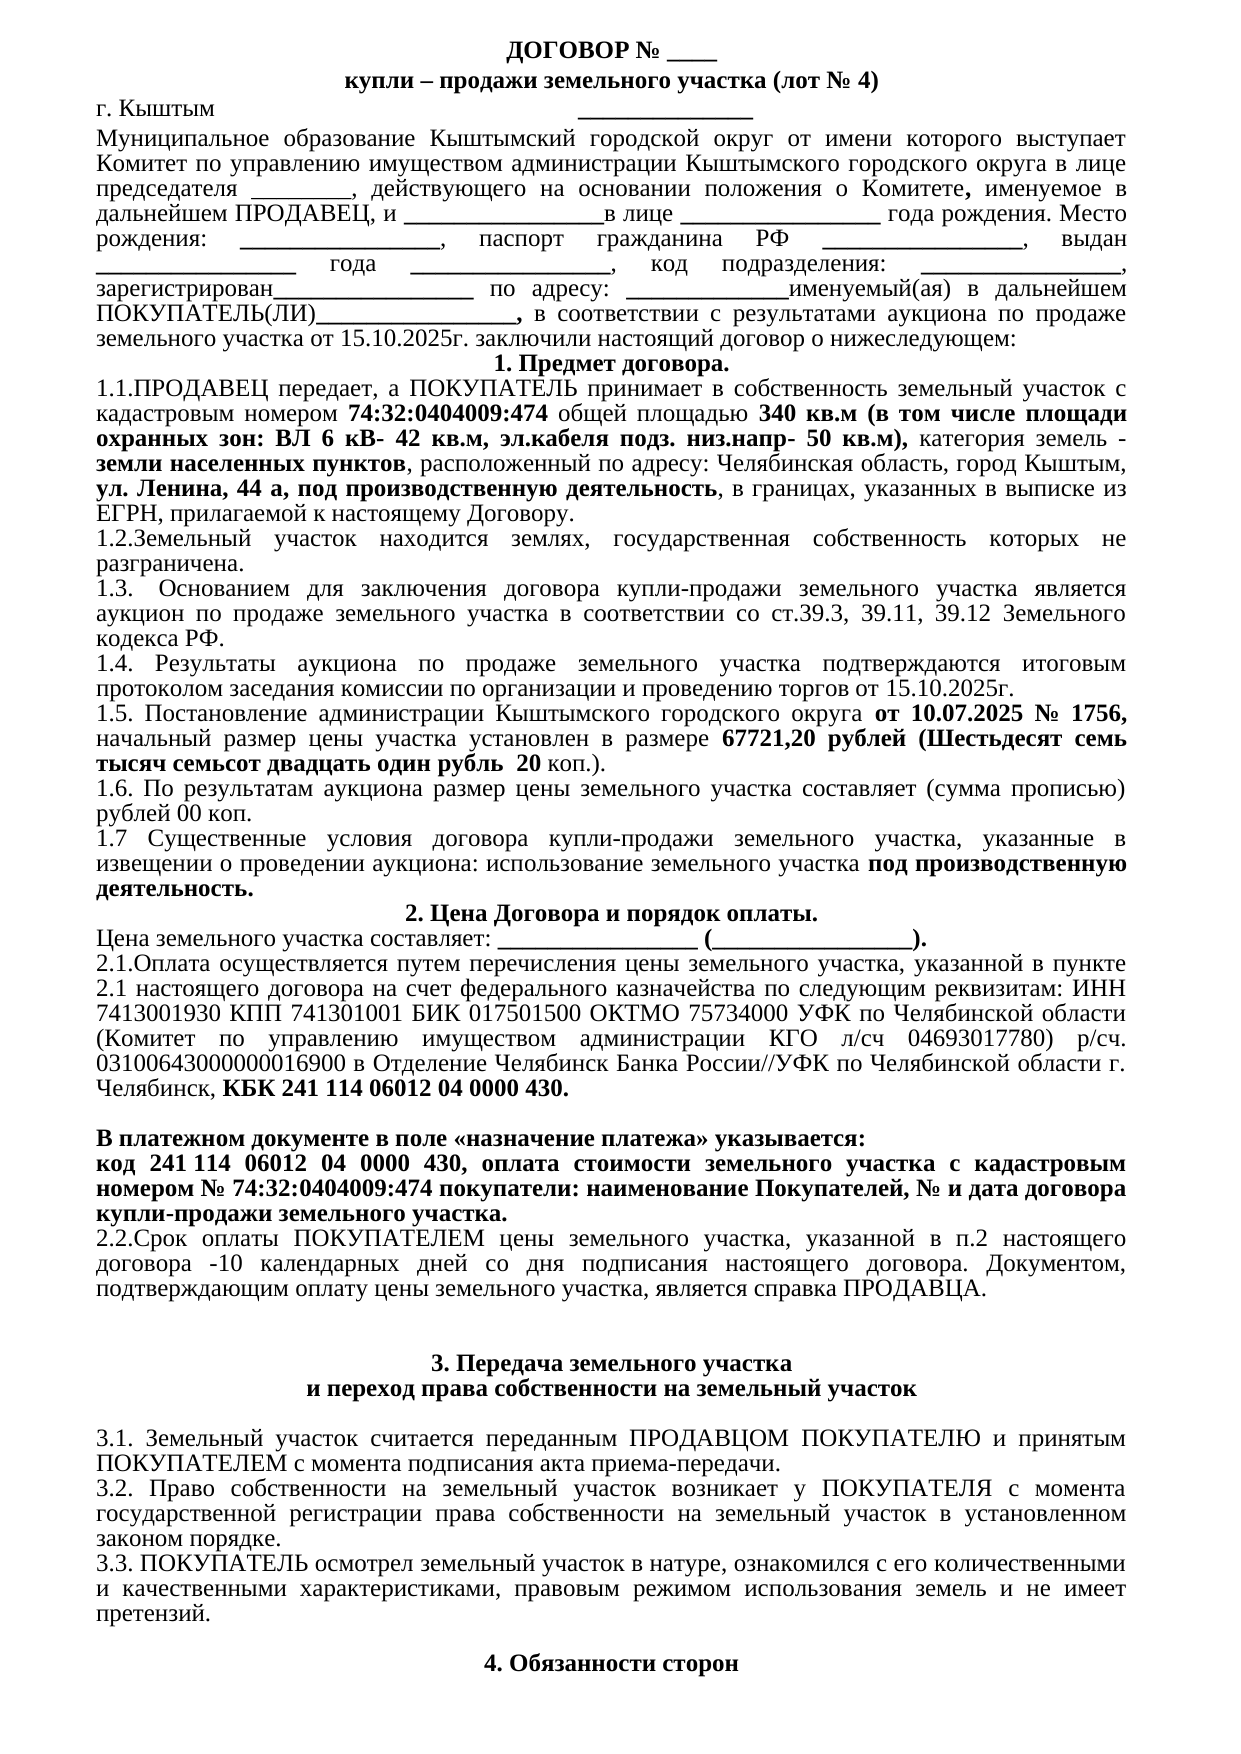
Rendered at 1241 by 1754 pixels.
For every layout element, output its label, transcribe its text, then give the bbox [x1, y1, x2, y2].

text Цена земельного участка составляет: ________________ (________________). [96, 926, 1127, 951]
text 3.3. ПОКУПАТЕЛЬ осмотрел земельный участок в натуре, ознакомился с его количественными и качественными характеристиками, правовым режимом использования земель и не имеет претензий. [96, 1551, 1127, 1626]
text 3.1. Земельный участок считается переданным ПРОДАВЦОМ ПОКУПАТЕЛЮ и принятым ПОКУПАТЕЛЕМ с момента подписания акта приема-передачи. [96, 1426, 1127, 1476]
text 2. Цена Договора и порядок оплаты. [96, 901, 1127, 926]
table_header ______________ [578, 94, 1093, 126]
text 2.1.Оплата осуществляется путем перечисления цены земельного участка, указанной в пункте 2.1 настоящего договора на счет федерального казначейства по следующим реквизитам: ИНН 7413001930 КПП 741301001 БИК 017501500 ОКТМО 75734000 УФК по Челябинской области (Комитет по управлению имуществом администрации КГО л/сч 04693017780) р/сч. 03100643000000016900 в Отделение Челябинск Банка России//УФК по Челябинской области г. Челябинск, КБК 241 114 06012 04 0000 430. [96, 951, 1127, 1101]
text 1.5. Постановление администрации Кыштымского городского округа от 10.07.2025 № 1756, начальный размер цены участка установлен в размере 67721,20 рублей (Шестьдесят семь тысяч семьсот двадцать один рубль 20 коп.). [96, 701, 1127, 776]
text 1.2.Земельный участок находится землях, государственная собственность которых не разграничена. [96, 526, 1127, 576]
text 2.2.Срок оплаты ПОКУПАТЕЛЕМ цены земельного участка, указанной в п.2 настоящего договора -10 календарных дней со дня подписания настоящего договора. Документом, подтверждающим оплату цены земельного участка, является справка ПРОДАВЦА. [96, 1226, 1127, 1301]
text 1.7 Существенные условия договора купли-продажи земельного участка, указанные в извещении о проведении аукциона: использование земельного участка под производственную деятельность. [96, 826, 1127, 901]
text Муниципальное образование Кыштымский городской округ от имени которого выступает Комитет по управлению имуществом администрации Кыштымского городского округа в лице председателя ________, действующего на основании положения о Комитете, именуемое в дальнейшем ПРОДАВЕЦ, и ________________в лице ________________ года рождения. Место рождения: ________________, паспорт гражданина РФ ________________, выдан ________________ года ________________, код подразделения: ________________, зарегистрирован________________ по адресу: _____________именуемый(ая) в дальнейшем ПОКУПАТЕЛЬ(ЛИ)________________, в соответствии с результатами аукциона по продаже земельного участка от 15.10.2025г. заключили настоящий договор о нижеследующем: [96, 126, 1127, 351]
text 3. Передача земельного участка [96, 1351, 1127, 1376]
text купли – продажи земельного участка (лот № 4) [96, 68, 1127, 93]
text 1.4. Результаты аукциона по продаже земельного участка подтверждаются итоговым протоколом заседания комиссии по организации и проведению торгов от 15.10.2025г. [96, 651, 1127, 701]
text 1.6. По результатам аукциона размер цены земельного участка составляет (сумма прописью) рублей 00 коп. [96, 776, 1127, 826]
text ДОГОВОР № ____ [96, 35, 1127, 64]
text 1.1.ПРОДАВЕЦ передает, а ПОКУПАТЕЛЬ принимает в собственность земельный участок с кадастровым номером 74:32:0404009:474 общей площадью 340 кв.м (в том числе площади охранных зон: ВЛ 6 кВ- 42 кв.м, эл.кабеля подз. низ.напр- 50 кв.м), категория земель - земли населенных пунктов, расположенный по адресу: Челябинская область, город Кыштым, ул. Ленина, 44 а, под производственную деятельность, в границах, указанных в выписке из ЕГРН, прилагаемой к настоящему Договору. [96, 376, 1127, 526]
text 1. Предмет договора. [96, 351, 1127, 376]
table_header г. Кыштым [96, 94, 578, 126]
text 3.2. Право собственности на земельный участок возникает у ПОКУПАТЕЛЯ с момента государственной регистрации права собственности на земельный участок в установленном законом порядке. [96, 1476, 1127, 1551]
text 1.3. Основанием для заключения договора купли-продажи земельного участка является аукцион по продаже земельного участка в соответствии со ст.39.3, 39.11, 39.12 Земельного кодекса РФ. [96, 576, 1127, 651]
text 4. Обязанности сторон [96, 1651, 1127, 1676]
text В платежном документе в поле «назначение платежа» указывается: код 241 114 06012 04 0000 430, оплата стоимости земельного участка с кадастровым номером № 74:32:0404009:474 покупатели: наименование Покупателей, № и дата договора купли-продажи земельного участка. [96, 1126, 1127, 1226]
text и переход права собственности на земельный участок [96, 1376, 1127, 1401]
